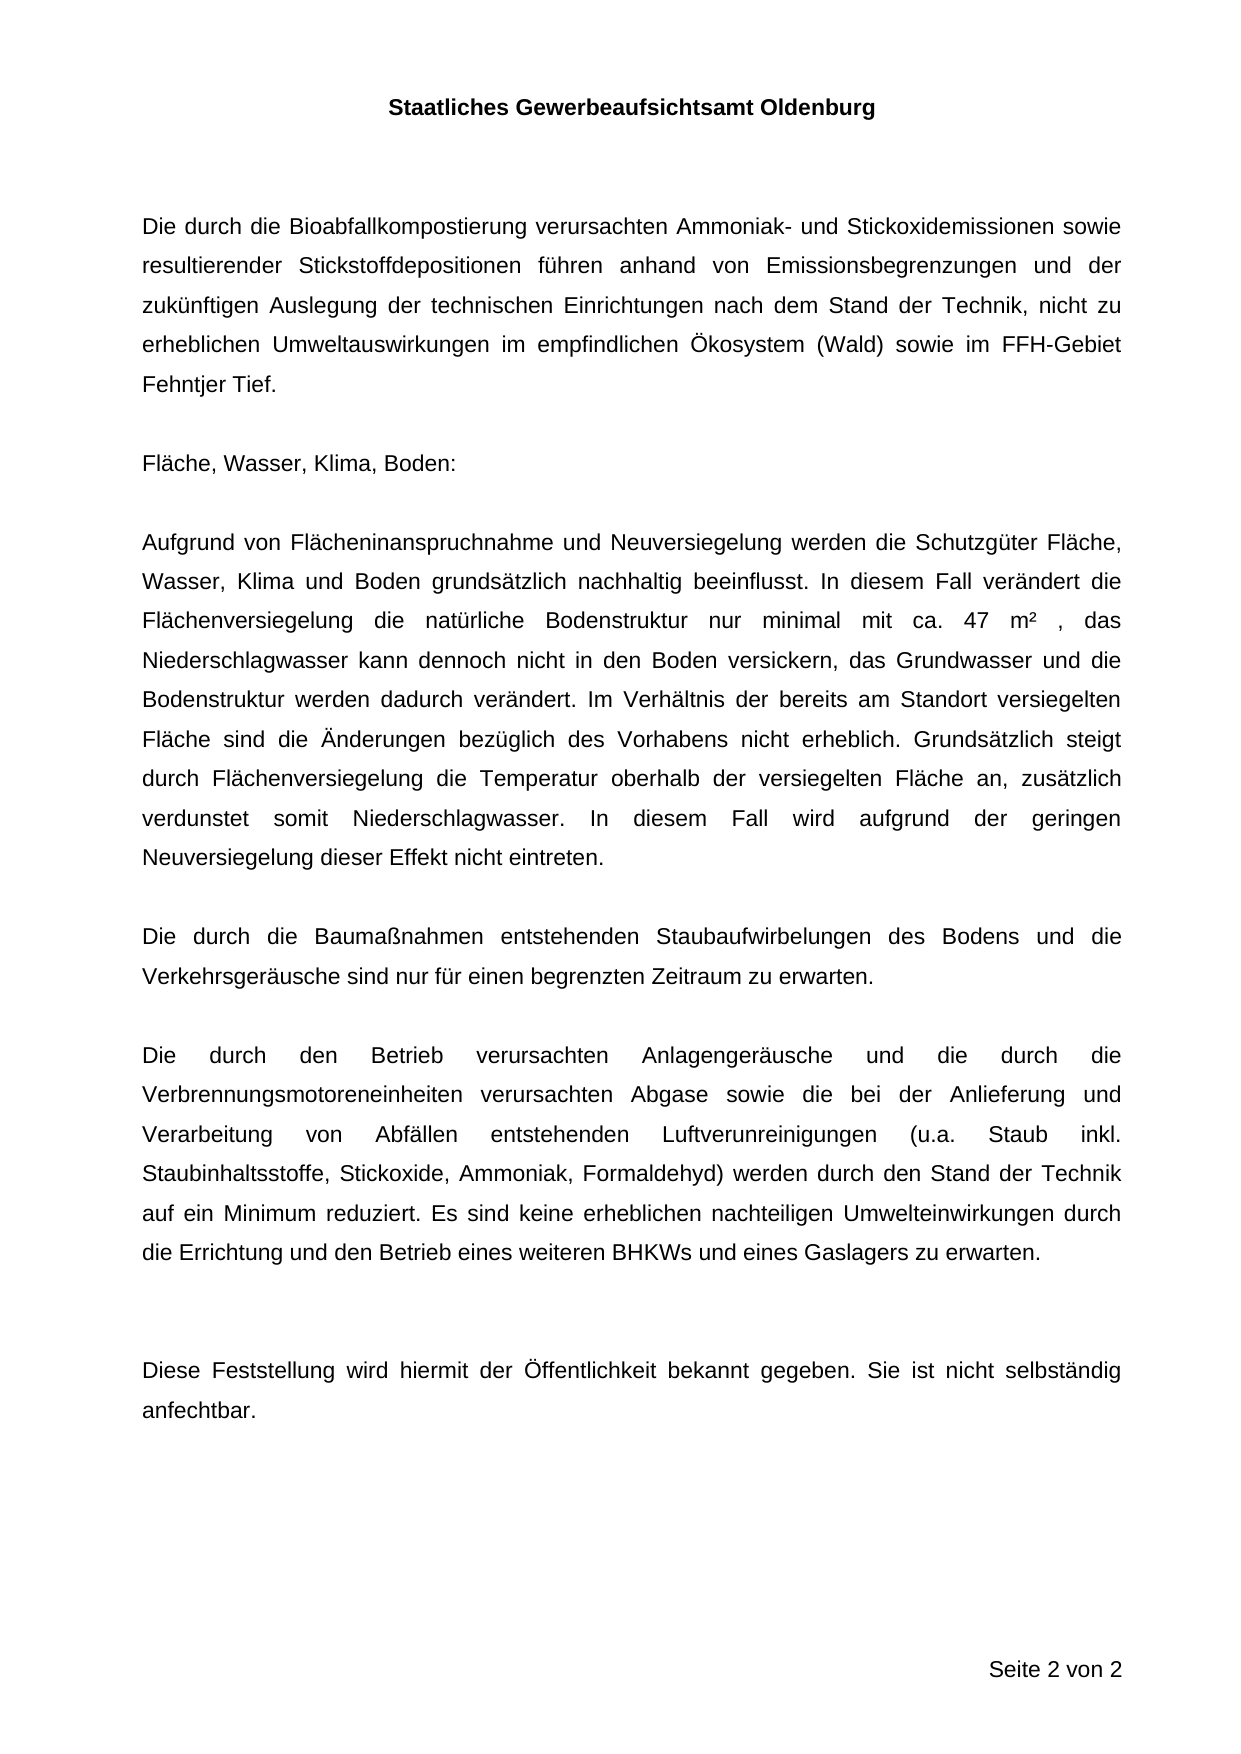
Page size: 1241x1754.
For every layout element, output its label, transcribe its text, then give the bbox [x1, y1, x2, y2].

text Diese Feststellung wird hiermit der Öffentlichkeit bekannt gegeben. Sie ist nicht selbständig anfechtbar. [142, 1357, 1122, 1423]
text Fläche, Wasser, Klima, Boden: [142, 449, 1122, 476]
text Aufgrund von Flächeninanspruchnahme und Neuversiegelung werden die Schutzgüter Fläche, Wasser, Klima und Boden grundsätzlich nachhaltig beeinflusst. In diesem Fall verändert die Flächenversiegelung die natürliche Bodenstruktur nur minimal mit ca. 47 m² , das Niederschlagwasser kann dennoch nicht in den Boden versickern, das Grundwasser und die Bodenstruktur werden dadurch verändert. Im Verhältnis der bereits am Standort versiegelten Fläche sind die Änderungen bezüglich des Vorhabens nicht erheblich. Grundsätzlich steigt durch Flächenversiegelung die Temperatur oberhalb der versiegelten Fläche an, zusätzlich verdunstet somit Niederschlagwasser. In diesem Fall wird aufgrund der geringen Neuversiegelung dieser Effekt nicht eintreten. [142, 528, 1122, 871]
text Die durch den Betrieb verursachten Anlagengeräusche und die durch die Verbrennungsmotoreneinheiten verursachten Abgase sowie die bei der Anlieferung und Verarbeitung von Abfällen entstehenden Luftverunreinigungen (u.a. Staub inkl. Staubinhaltsstoffe, Stickoxide, Ammoniak, Formaldehyd) werden durch den Stand der Technik auf ein Minimum reduziert. Es sind keine erheblichen nachteiligen Umwelteinwirkungen durch die Errichtung und den Betrieb eines weiteren BHKWs und eines Gaslagers zu erwarten. [142, 1042, 1122, 1265]
text Die durch die Baumaßnahmen entstehenden Staubaufwirbelungen des Bodens und die Verkehrsgeräusche sind nur für einen begrenzten Zeitraum zu erwarten. [142, 923, 1122, 989]
text Die durch die Bioabfallkompostierung verursachten Ammoniak- und Stickoxidemissionen sowie resultierender Stickstoffdepositionen führen anhand von Emissionsbegrenzungen und der zukünftigen Auslegung der technischen Einrichtungen nach dem Stand der Technik, nicht zu erheblichen Umweltauswirkungen im empfindlichen Ökosystem (Wald) sowie im FFH-Gebiet Fehntjer Tief. [142, 213, 1122, 397]
